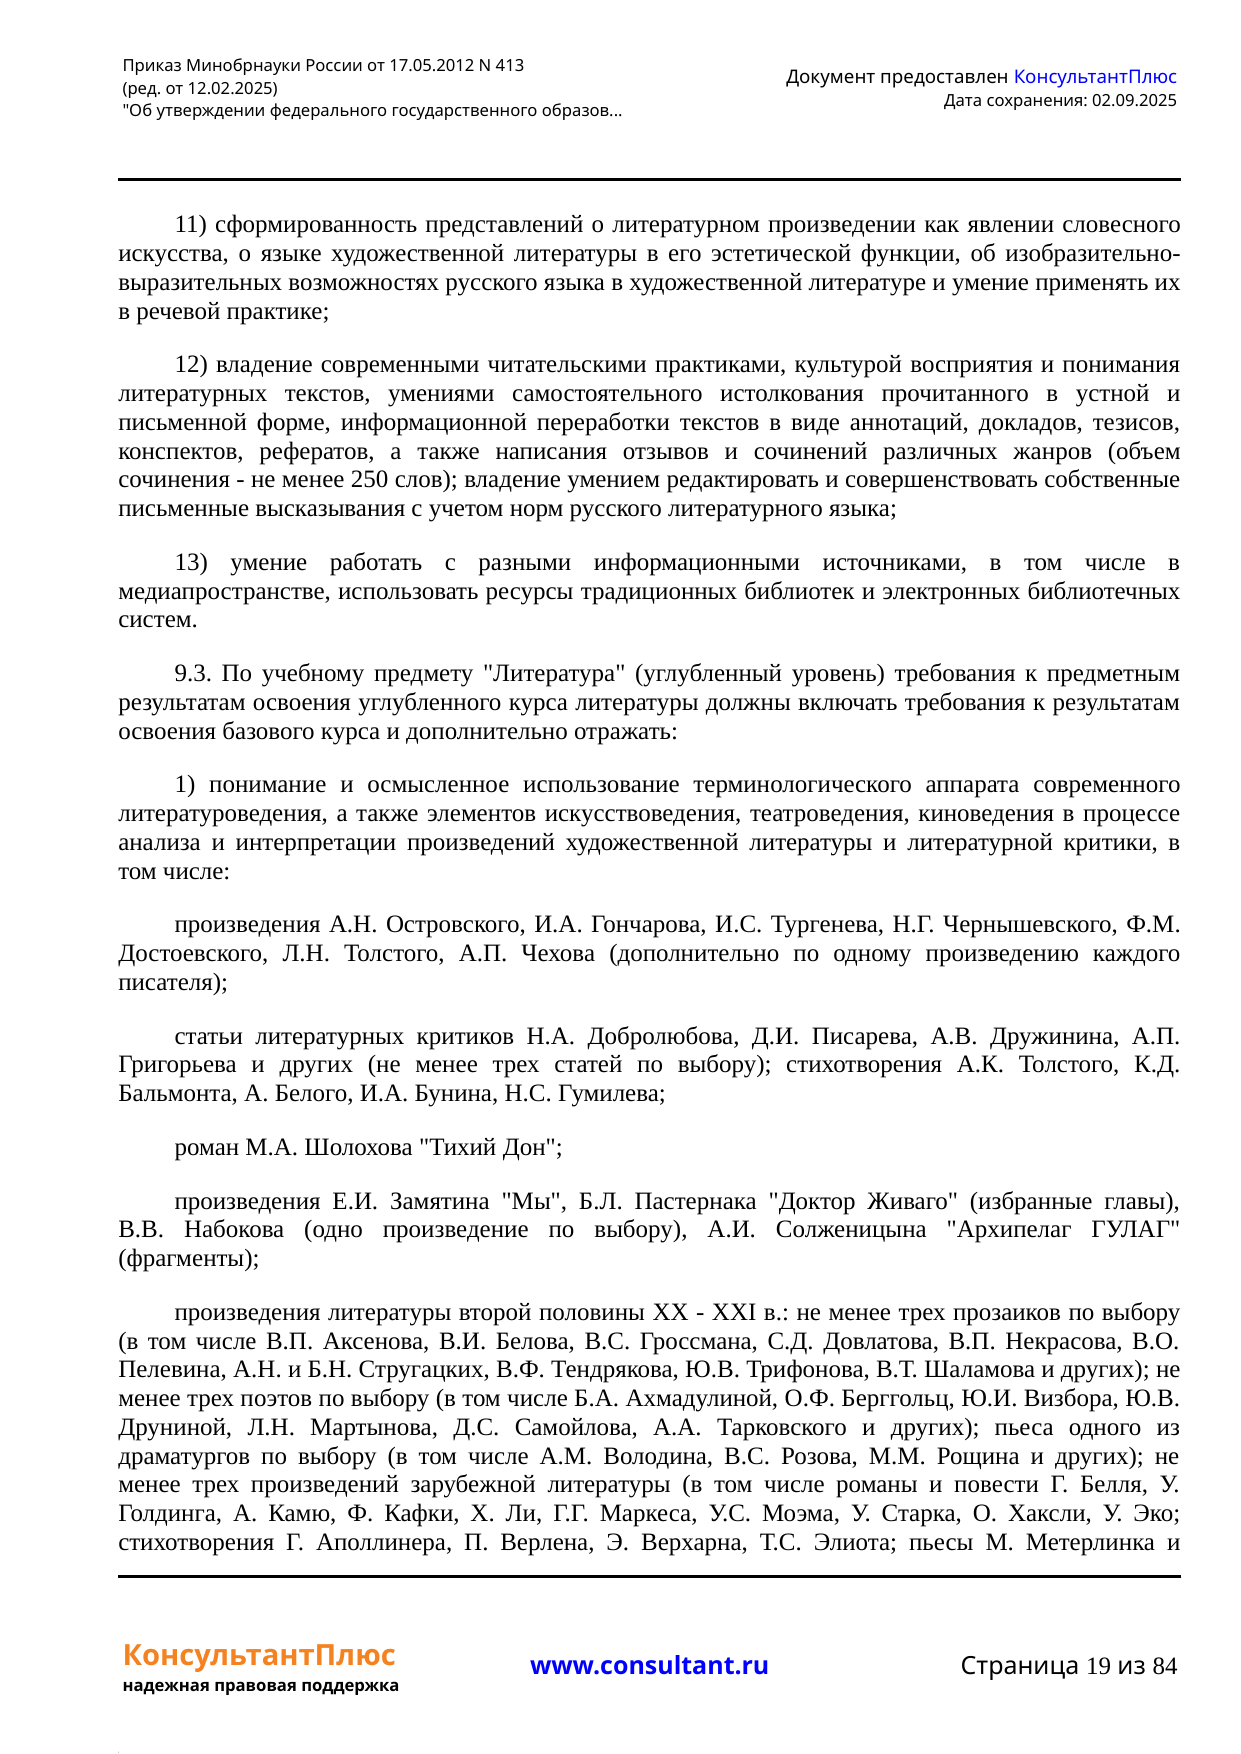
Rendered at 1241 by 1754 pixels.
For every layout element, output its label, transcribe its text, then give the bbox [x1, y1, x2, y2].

text произведения Е.И. Замятина "Мы", Б.Л. Пастернака "Доктор Живаго" (избранные главы), В.В. Набокова (одно произведение по выбору), А.И. Солженицына "Архипелаг ГУЛАГ" (фрагменты); [118, 1186, 1181, 1272]
text 12) владение современными читательскими практиками, культурой восприятия и понимания литературных текстов, умениями самостоятельного истолкования прочитанного в устной и письменной форме, информационной переработки текстов в виде аннотаций, докладов, тезисов, конспектов, рефератов, а также написания отзывов и сочинений различных жанров (объем сочинения - не менее 250 слов); владение умением редактировать и совершенствовать собственные письменные высказывания с учетом норм русского литературного языка; [118, 349, 1181, 522]
text роман М.А. Шолохова "Тихий Дон"; [118, 1132, 1181, 1161]
text произведения А.Н. Островского, И.А. Гончарова, И.С. Тургенева, Н.Г. Чернышевского, Ф.М. Достоевского, Л.Н. Толстого, А.П. Чехова (дополнительно по одному произведению каждого писателя); [118, 909, 1181, 996]
text 13) умение работать с разными информационными источниками, в том числе в медиапространстве, использовать ресурсы традиционных библиотек и электронных библиотечных систем. [118, 547, 1181, 633]
text 11) сформированность представлений о литературном произведении как явлении словесного искусства, о языке художественной литературы в его эстетической функции, об изобразительно-выразительных возможностях русского языка в художественной литературе и умение применять их в речевой практике; [118, 209, 1181, 324]
text статьи литературных критиков Н.А. Добролюбова, Д.И. Писарева, А.В. Дружинина, А.П. Григорьева и других (не менее трех статей по выбору); стихотворения А.К. Толстого, К.Д. Бальмонта, А. Белого, И.А. Бунина, Н.С. Гумилева; [118, 1021, 1181, 1107]
text 1) понимание и осмысленное использование терминологического аппарата современного литературоведения, а также элементов искусствоведения, театроведения, киноведения в процессе анализа и интерпретации произведений художественной литературы и литературной критики, в том числе: [118, 769, 1181, 884]
text 9.3. По учебному предмету "Литература" (углубленный уровень) требования к предметным результатам освоения углубленного курса литературы должны включать требования к результатам освоения базового курса и дополнительно отражать: [118, 658, 1181, 744]
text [118, 1297, 1181, 1556]
